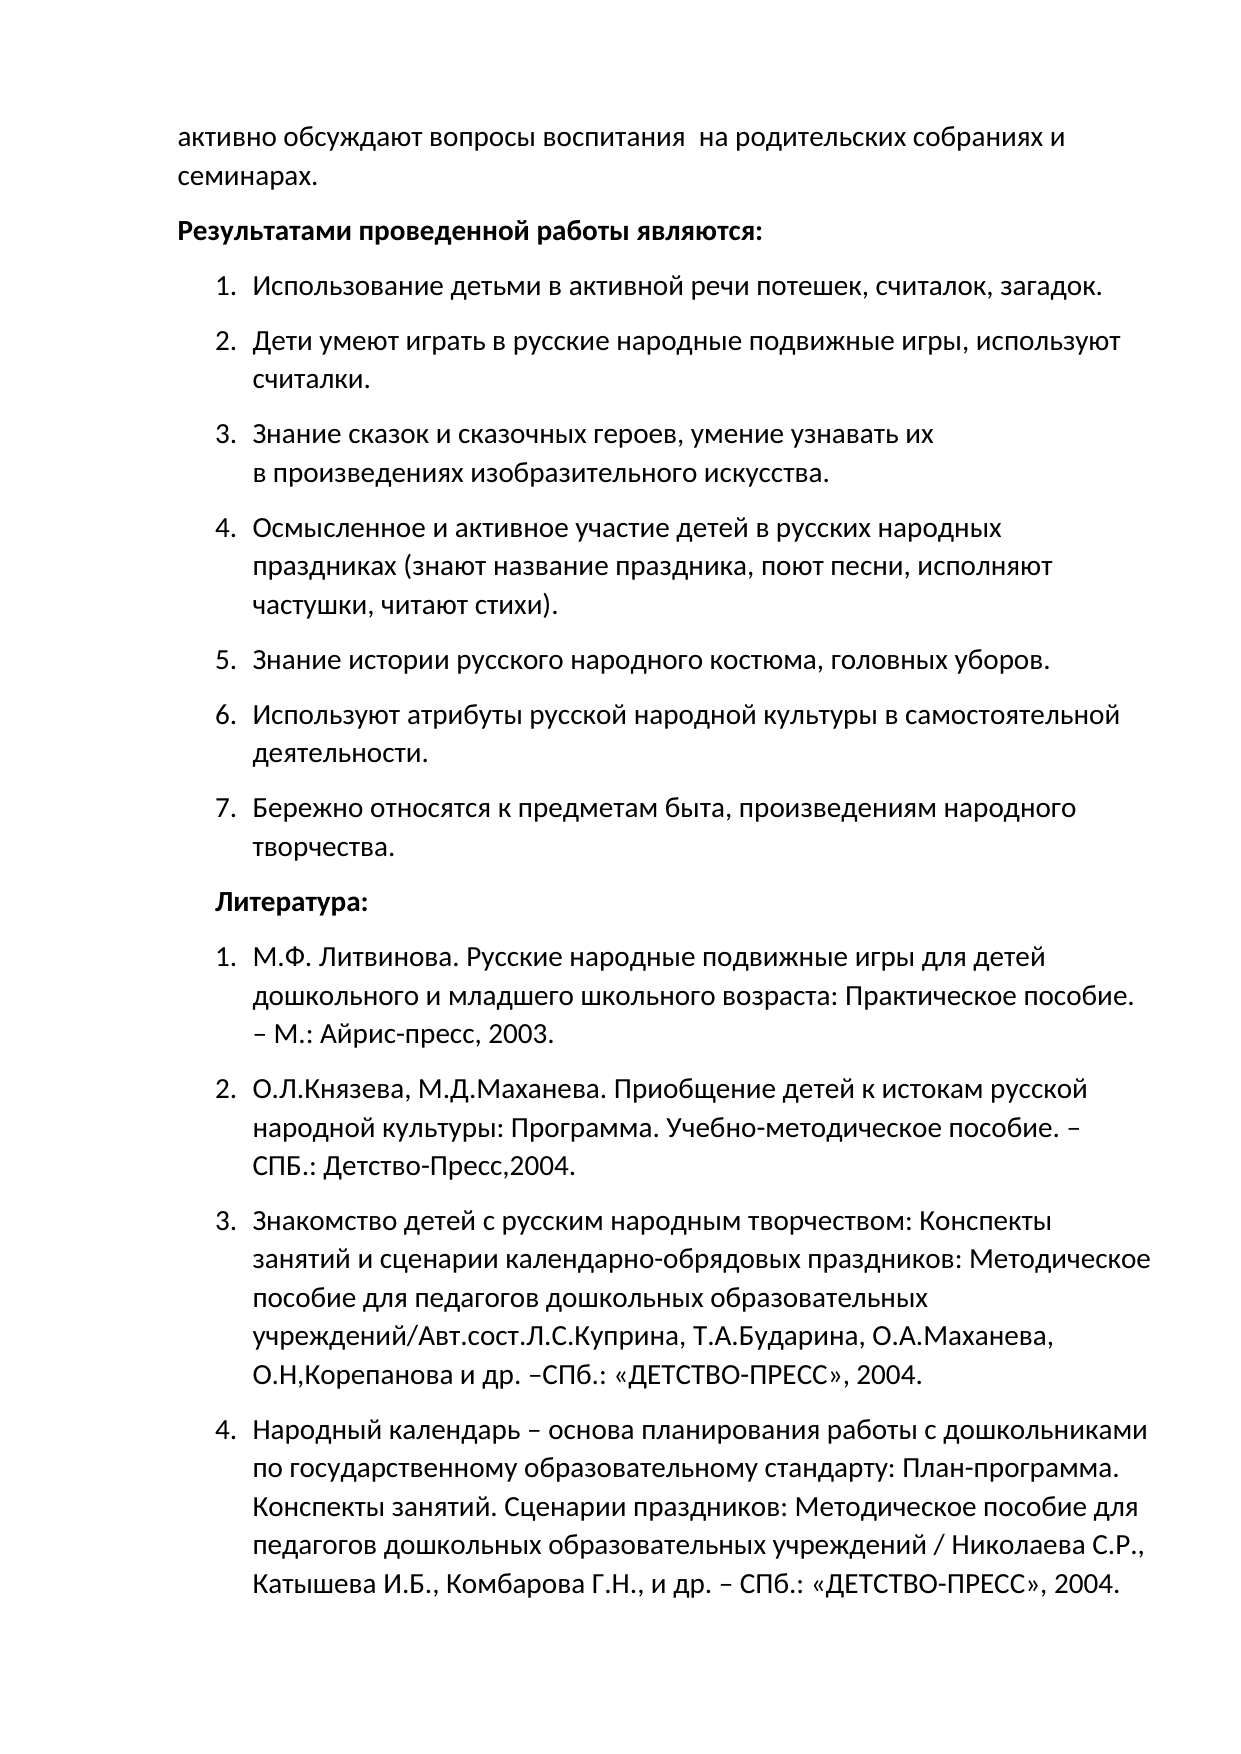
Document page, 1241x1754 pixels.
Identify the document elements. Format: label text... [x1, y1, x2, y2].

text Литература: [215, 883, 1152, 919]
list Используют атрибуты русской народной культуры в самостоятельной деятельности. [215, 696, 1152, 770]
list Осмысленное и активное участие детей в русских народных праздниках (знают название праздника, поют песни, исполняют частушки, читают стихи). [215, 509, 1152, 621]
list М.Ф. Литвинова. Русские народные подвижные игры для детей дошкольного и младшего школьного возраста: Практическое пособие. – М.: Айрис-пресс, 2003. [215, 938, 1152, 1051]
list Народный календарь – основа планирования работы с дошкольниками по государственному образовательному стандарту: План-программа. Конспекты занятий. Сценарии праздников: Методическое пособие для педагогов дошкольных образовательных учреждений / Николаева С.Р., Катышева И.Б., Комбарова Г.Н., и др. – СПб.: «ДЕТСТВО-ПРЕСС», 2004. [215, 1411, 1152, 1600]
list Знание истории русского народного костюма, головных уборов. [215, 641, 1152, 677]
text Результатами проведенной работы являются: [177, 212, 1152, 247]
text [177, 118, 1152, 192]
list О.Л.Князева, М.Д.Маханева. Приобщение детей к истокам русской народной культуры: Программа. Учебно-методическое пособие. – СПБ.: Детство-Пресс,2004. [215, 1070, 1152, 1183]
list Бережно относятся к предметам быта, произведениям народного творчества. [215, 789, 1152, 864]
list Знакомство детей с русским народным творчеством: Конспекты занятий и сценарии календарно-обрядовых праздников: Методическое пособие для педагогов дошкольных образовательных учреждений/Авт.сост.Л.С.Куприна, Т.А.Бударина, О.А.Маханева, О.Н,Корепанова и др. –СПб.: «ДЕТСТВО-ПРЕСС», 2004. [215, 1202, 1152, 1392]
list Использование детьми в активной речи потешек, считалок, загадок. [215, 267, 1152, 302]
list Знание сказок и сказочных героев, умение узнавать их в произведениях изобразительного искусства. [215, 415, 1152, 489]
list Дети умеют играть в русские народные подвижные игры, используют считалки. [215, 322, 1152, 396]
